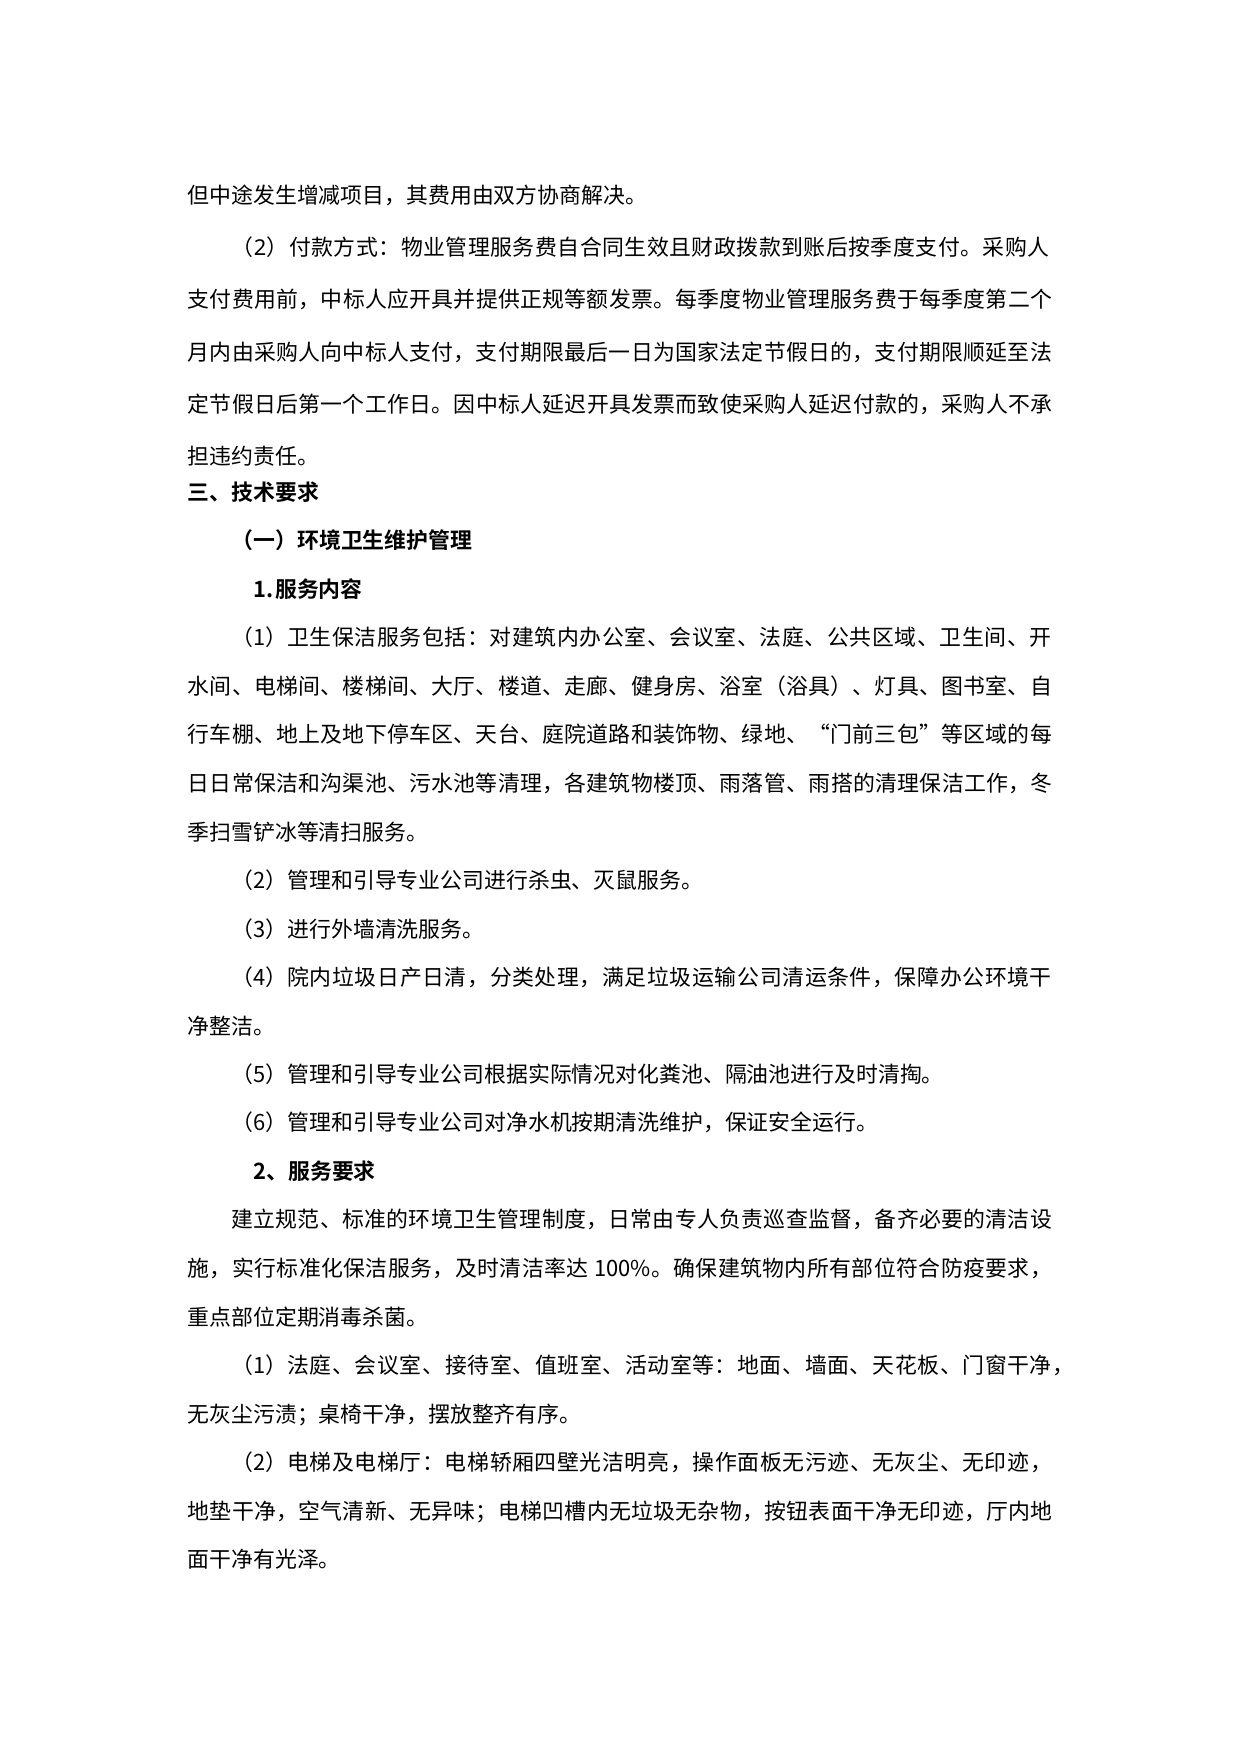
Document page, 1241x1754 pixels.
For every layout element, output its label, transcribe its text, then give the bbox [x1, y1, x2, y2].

list 电梯及电梯厅：电梯轿厢四壁光洁明亮，操作面板无污迹、无灰尘、无印迹，地垫干净，空气清新、无异味；电梯凹槽内无垃圾无杂物，按钮表面干净无印迹，厅内地面干净有光泽。 [187, 1444, 1053, 1574]
list 法庭、会议室、接待室、值班室、活动室等：地面、墙面、天花板、门窗干净，无灰尘污渍；桌椅干净，摆放整齐有序。 [187, 1347, 1053, 1429]
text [187, 162, 1053, 214]
list 管理和引导专业公司对净水机按期清洗维护，保证安全运行。 [187, 1105, 1053, 1137]
list 院内垃圾日产日清，分类处理，满足垃圾运输公司清运条件，保障办公环境干净整洁。 [187, 959, 1053, 1041]
list 卫生保洁服务包括：对建筑内办公室、会议室、法庭、公共区域、卫生间、开水间、电梯间、楼梯间、大厅、楼道、走廊、健身房、浴室（浴具）、灯具、图书室、自行车棚、地上及地下停车区、天台、庭院道路和装饰物、绿地、“门前三包”等区域的每日日常保洁和沟渠池、污水池等清理，各建筑物楼顶、雨落管、雨搭的清理保洁工作，冬季扫雪铲冰等清扫服务。 [187, 619, 1053, 847]
list 管理和引导专业公司根据实际情况对化粪池、隔油池进行及时清掏。 [187, 1057, 1053, 1089]
text 建立规范、标准的环境卫生管理制度，日常由专人负责巡查监督，备齐必要的清洁设施，实行标准化保洁服务，及时清洁率达100%。确保建筑物内所有部位符合防疫要求，重点部位定期消毒杀菌。 [187, 1202, 1053, 1332]
text （2）付款方式：物业管理服务费自合同生效且财政拨款到账后按季度支付。采购人支付费用前，中标人应开具并提供正规等额发票。每季度物业管理服务费于每季度第二个月内由采购人向中标人支付，支付期限最后一日为国家法定节假日的，支付期限顺延至法定节假日后第一个工作日。因中标人延迟开具发票而致使采购人延迟付款的，采购人不承担违约责任。 [187, 214, 1053, 474]
list 进行外墙清洗服务。 [187, 911, 1053, 944]
list 服务内容 [187, 571, 1053, 604]
text 2、服务要求 [187, 1153, 1053, 1186]
list 技术要求 [187, 474, 1053, 507]
list 管理和引导专业公司进行杀虫、灭鼠服务。 [187, 863, 1053, 895]
list 环境卫生维护管理 [187, 523, 1053, 555]
